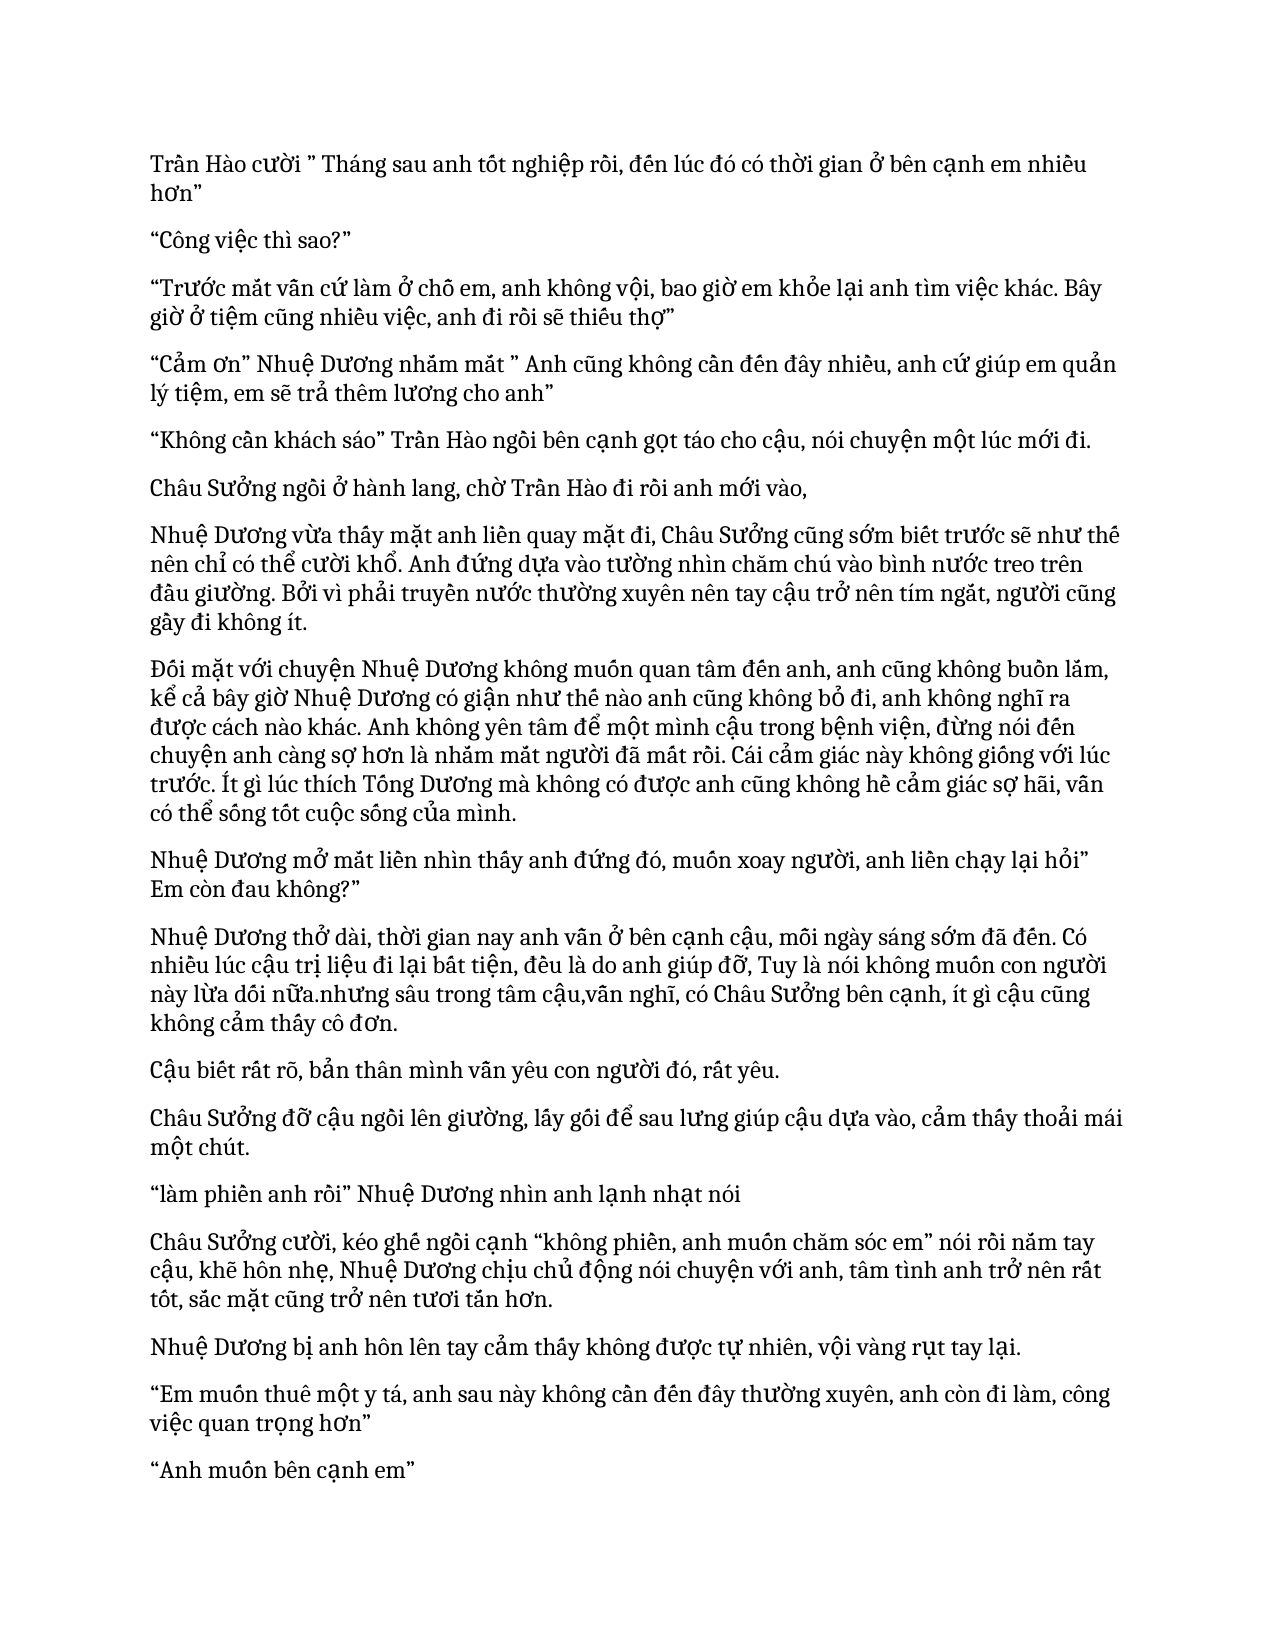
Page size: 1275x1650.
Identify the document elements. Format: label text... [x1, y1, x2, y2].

text “Anh muốn bên cạnh em” [150, 1456, 1125, 1485]
text Châu Sưởng cười, kéo ghế ngồi cạnh “không phiền, anh muốn chăm sóc em” nói rồi nắm tay cậu, khẽ hôn nhẹ, Nhuệ Dương chịu chủ động nói chuyện với anh, tâm tình anh trở nên rất tốt, sắc mặt cũng trở nên tươi tắn hơn. [150, 1227, 1125, 1314]
text Châu Sưởng ngồi ở hành lang, chờ Trần Hào đi rồi anh mới vào, [150, 474, 1125, 502]
text Cậu biết rất rõ, bản thân mình vẫn yêu con người đó, rất yêu. [150, 1056, 1125, 1085]
text “Cảm ơn” Nhuệ Dương nhắm mắt ” Anh cũng không cần đến đây nhiều, anh cứ giúp em quản lý tiệm, em sẽ trả thêm lương cho anh” [150, 350, 1125, 407]
text “Không cần khách sáo” Trần Hào ngồi bên cạnh gọt táo cho cậu, nói chuyện một lúc mới đi. [150, 426, 1125, 455]
text Nhuệ Dương vừa thấy mặt anh liền quay mặt đi, Châu Sưởng cũng sớm biết trước sẽ như thế nên chỉ có thể cười khổ. Anh đứng dựa vào tường nhìn chăm chú vào bình nước treo trên đầu giường. Bởi vì phải truyền nước thường xuyên nên tay cậu trở nên tím ngắt, người cũng gầy đi không ít. [150, 521, 1125, 636]
text Đối mặt với chuyện Nhuệ Dương không muốn quan tâm đến anh, anh cũng không buồn lắm, kể cả bây giờ Nhuệ Dương có giận như thế nào anh cũng không bỏ đi, anh không nghĩ ra được cách nào khác. Anh không yên tâm để một mình cậu trong bệnh viện, đừng nói đến chuyện anh càng sợ hơn là nhắm mắt người đã mất rồi. Cái cảm giác này không giống với lúc trước. Ít gì lúc thích Tống Dương mà không có được anh cũng không hề cảm giác sợ hãi, vẫn có thể sống tốt cuộc sống của mình. [150, 655, 1125, 827]
text Nhuệ Dương thở dài, thời gian nay anh vẫn ở bên cạnh cậu, mỗi ngày sáng sớm đã đến. Có nhiều lúc cậu trị liệu đi lại bất tiện, đều là do anh giúp đỡ, Tuy là nói không muốn con người này lừa dối nữa.nhưng sâu trong tâm cậu,vẫn nghĩ, có Châu Sưởng bên cạnh, ít gì cậu cũng không cảm thấy cô đơn. [150, 922, 1125, 1037]
text Trần Hào cười ” Tháng sau anh tốt nghiệp rồi, đến lúc đó có thời gian ở bên cạnh em nhiều hơn” [150, 150, 1125, 207]
text “Công việc thì sao?” [150, 226, 1125, 255]
text “Trước mắt vẫn cứ làm ở chỗ em, anh không vội, bao giờ em khỏe lại anh tìm việc khác. Bây giờ ở tiệm cũng nhiều việc, anh đi rồi sẽ thiếu thợ” [150, 274, 1125, 331]
text Nhuệ Dương bị anh hôn lên tay cảm thấy không được tự nhiên, vội vàng rụt tay lại. [150, 1332, 1125, 1361]
text Nhuệ Dương mở mắt liền nhìn thấy anh đứng đó, muốn xoay người, anh liền chạy lại hỏi” Em còn đau không?” [150, 846, 1125, 904]
text “Em muốn thuê một y tá, anh sau này không cần đến đây thường xuyên, anh còn đi làm, công việc quan trọng hơn” [150, 1380, 1125, 1437]
text “làm phiền anh rồi” Nhuệ Dương nhìn anh lạnh nhạt nói [150, 1180, 1125, 1209]
text Châu Sưởng đỡ cậu ngồi lên giường, lấy gối để sau lưng giúp cậu dựa vào, cảm thấy thoải mái một chút. [150, 1104, 1125, 1161]
